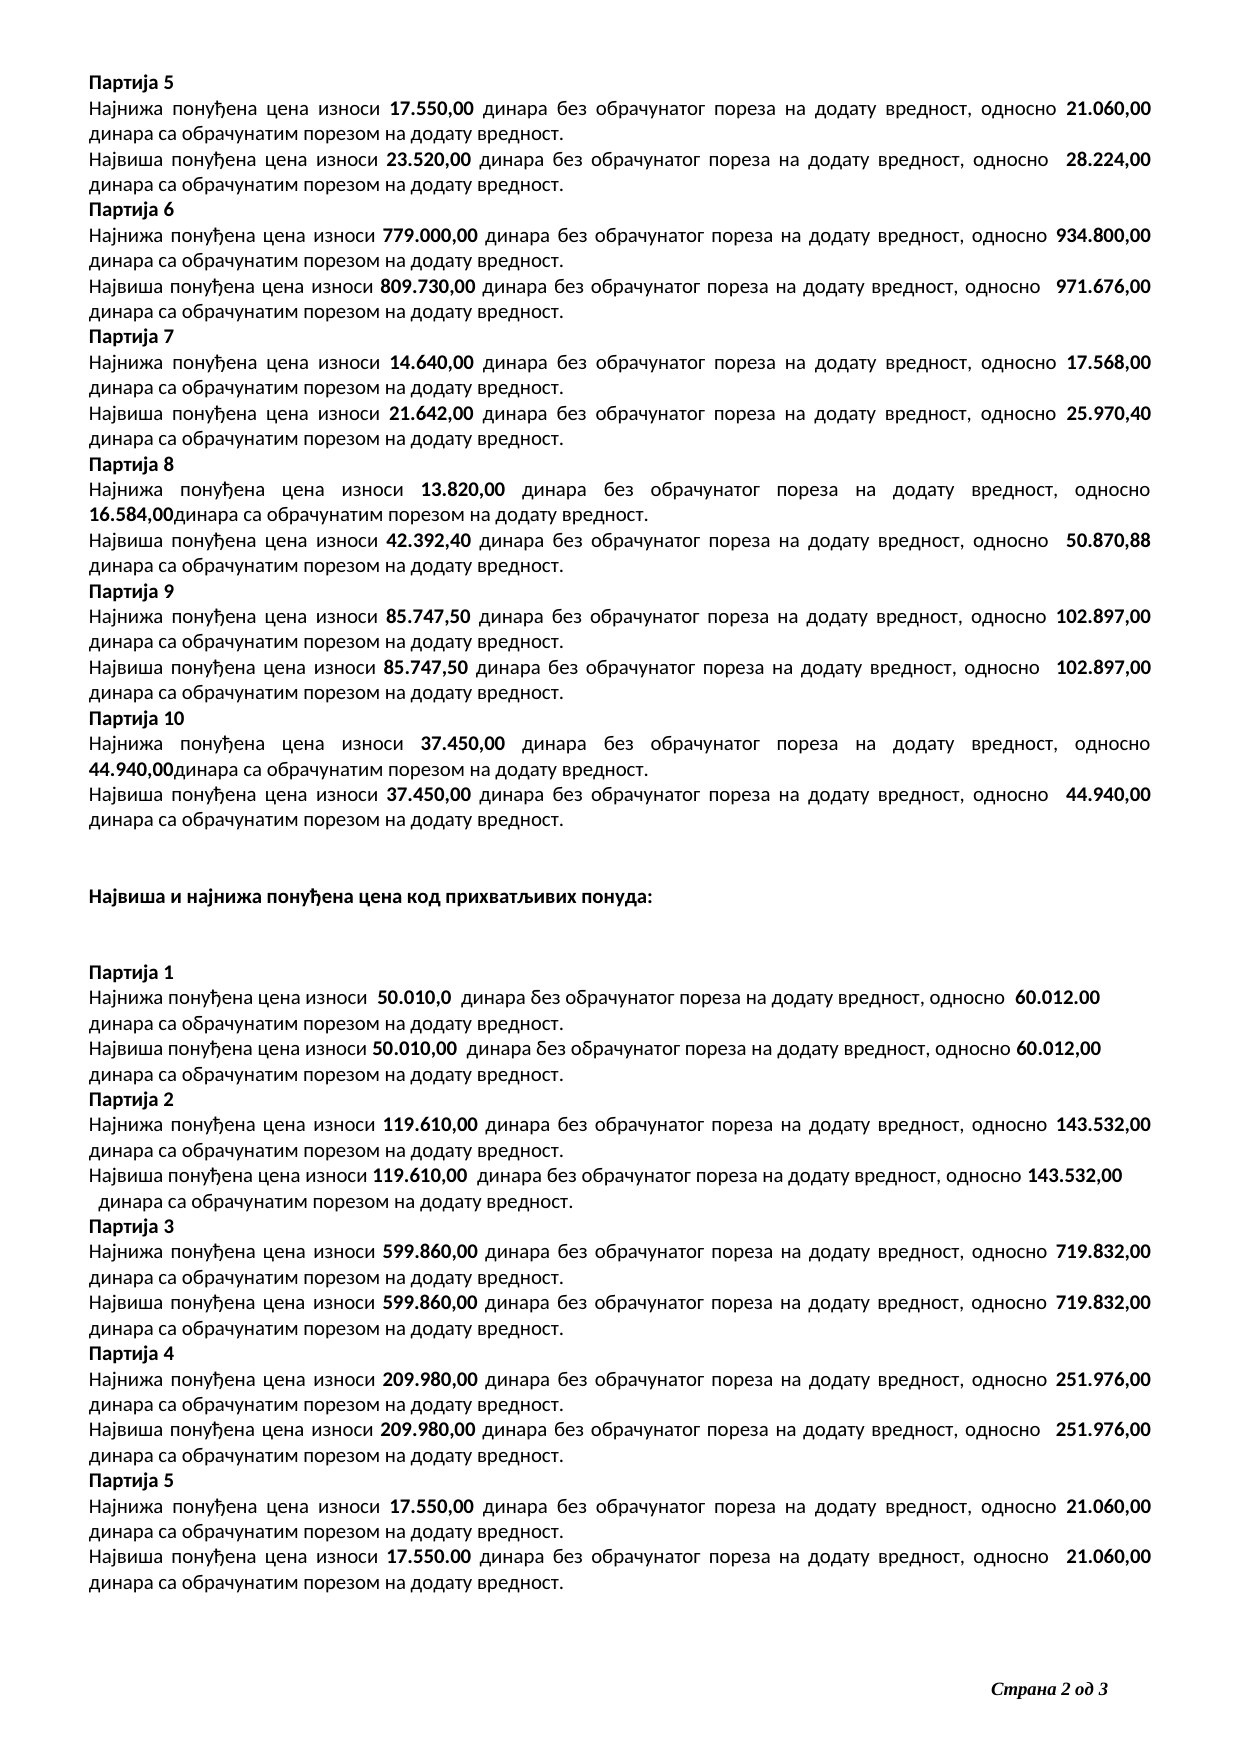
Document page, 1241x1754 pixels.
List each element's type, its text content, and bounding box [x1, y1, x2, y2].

text Највиша понуђена цена износи 809.730,00 динара без обрачунатог пореза на додату вредност, односно 971.676,00 динара са обрачунатим порезом на додату вредност. [89, 273, 1151, 324]
text Најнижа понуђена цена износи 17.550,00 динара без обрачунатог пореза на додату вредност, односно 21.060,00 динара са обрачунатим порезом на додату вредност. [89, 95, 1151, 146]
text Партија 10 [89, 705, 1151, 730]
text Најнижа понуђена цена износи 17.550,00 динара без обрачунатог пореза на додату вредност, односно 21.060,00 динара са обрачунатим порезом на додату вредност. [89, 1493, 1151, 1544]
text Највиша понуђена цена износи 209.980,00 динара без обрачунатог пореза на додату вредност, односно 251.976,00 динара са обрачунатим порезом на додату вредност. [89, 1417, 1151, 1467]
text Највиша понуђена цена износи 119.610,00 динара без обрачунатог пореза на додату вредност, односно 143.532,00 [89, 1162, 1151, 1188]
text динара са обрачунатим порезом на додату вредност. [89, 1188, 1151, 1213]
text Партија 4 [89, 1340, 1151, 1366]
text Партија 3 [89, 1213, 1151, 1239]
text Партија 8 [89, 451, 1151, 476]
text Најнижа понуђена цена износи 50.010,0 динара без обрачунатог пореза на додату вредност, односно 60.012.00 динара са обрачунатим порезом на додату вредност. [89, 984, 1152, 1035]
text Најнижа понуђена цена износи 37.450,00 динара без обрачунатог пореза на додату вредност, односно 44.940,00динара са обрачунатим порезом на додату вредност. [89, 730, 1151, 781]
text Најнижа понуђена цена износи 779.000,00 динара без обрачунатог пореза на додату вредност, односно 934.800,00 динара са обрачунатим порезом на додату вредност. [89, 222, 1151, 273]
text Највиша понуђена цена износи 21.642,00 динара без обрачунатог пореза на додату вредност, односно 25.970,40 динара са обрачунатим порезом на додату вредност. [89, 400, 1151, 451]
text Партија 1 [89, 959, 1151, 984]
text Партија 5 [89, 69, 1151, 95]
text Најнижа понуђена цена износи 85.747,50 динара без обрачунатог пореза на додату вредност, односно 102.897,00 динара са обрачунатим порезом на додату вредност. [89, 603, 1151, 654]
text Партија 7 [89, 324, 1151, 349]
text Најнижа понуђена цена износи 599.860,00 динара без обрачунатог пореза на додату вредност, односно 719.832,00 динара са обрачунатим порезом на додату вредност. [89, 1239, 1151, 1289]
text Партија 2 [89, 1086, 1151, 1112]
text Најнижа понуђена цена износи 209.980,00 динара без обрачунатог пореза на додату вредност, односно 251.976,00 динара са обрачунатим порезом на додату вредност. [89, 1366, 1151, 1417]
text Највиша понуђена цена износи 50.010,00 динара без обрачунатог пореза на додату вредност, односно 60.012,00 динара са обрачунатим порезом на додату вредност. [89, 1035, 1152, 1086]
text Највиша понуђена цена износи 23.520,00 динара без обрачунатог пореза на додату вредност, односно 28.224,00 динара са обрачунатим порезом на додату вредност. [89, 146, 1151, 197]
text Највиша понуђена цена износи 17.550.00 динара без обрачунатог пореза на додату вредност, односно 21.060,00 динара са обрачунатим порезом на додату вредност. [89, 1544, 1151, 1594]
text Најнижа понуђена цена износи 13.820,00 динара без обрачунатог пореза на додату вредност, односно 16.584,00динара са обрачунатим порезом на додату вредност. [89, 476, 1151, 527]
text Највиша понуђена цена износи 599.860,00 динара без обрачунатог пореза на додату вредност, односно 719.832,00 динара са обрачунатим порезом на додату вредност. [89, 1289, 1151, 1340]
text Партија 5 [89, 1467, 1151, 1493]
text Најнижа понуђена цена износи 14.640,00 динара без обрачунатог пореза на додату вредност, односно 17.568,00 динара са обрачунатим порезом на додату вредност. [89, 349, 1151, 400]
text Партија 6 [89, 197, 1151, 222]
text Највиша и најнижа понуђена цена код прихватљивих понуда: [89, 883, 1151, 908]
text Највиша понуђена цена износи 42.392,40 динара без обрачунатог пореза на додату вредност, односно 50.870,88 динара са обрачунатим порезом на додату вредност. [89, 527, 1151, 578]
text Партија 9 [89, 578, 1151, 603]
text Највиша понуђена цена износи 85.747,50 динара без обрачунатог пореза на додату вредност, односно 102.897,00 динара са обрачунатим порезом на додату вредност. [89, 654, 1151, 705]
text Најнижа понуђена цена износи 119.610,00 динара без обрачунатог пореза на додату вредност, односно 143.532,00 динара са обрачунатим порезом на додату вредност. [89, 1112, 1151, 1162]
text Највиша понуђена цена износи 37.450,00 динара без обрачунатог пореза на додату вредност, односно 44.940,00 динара са обрачунатим порезом на додату вредност. [89, 781, 1151, 832]
